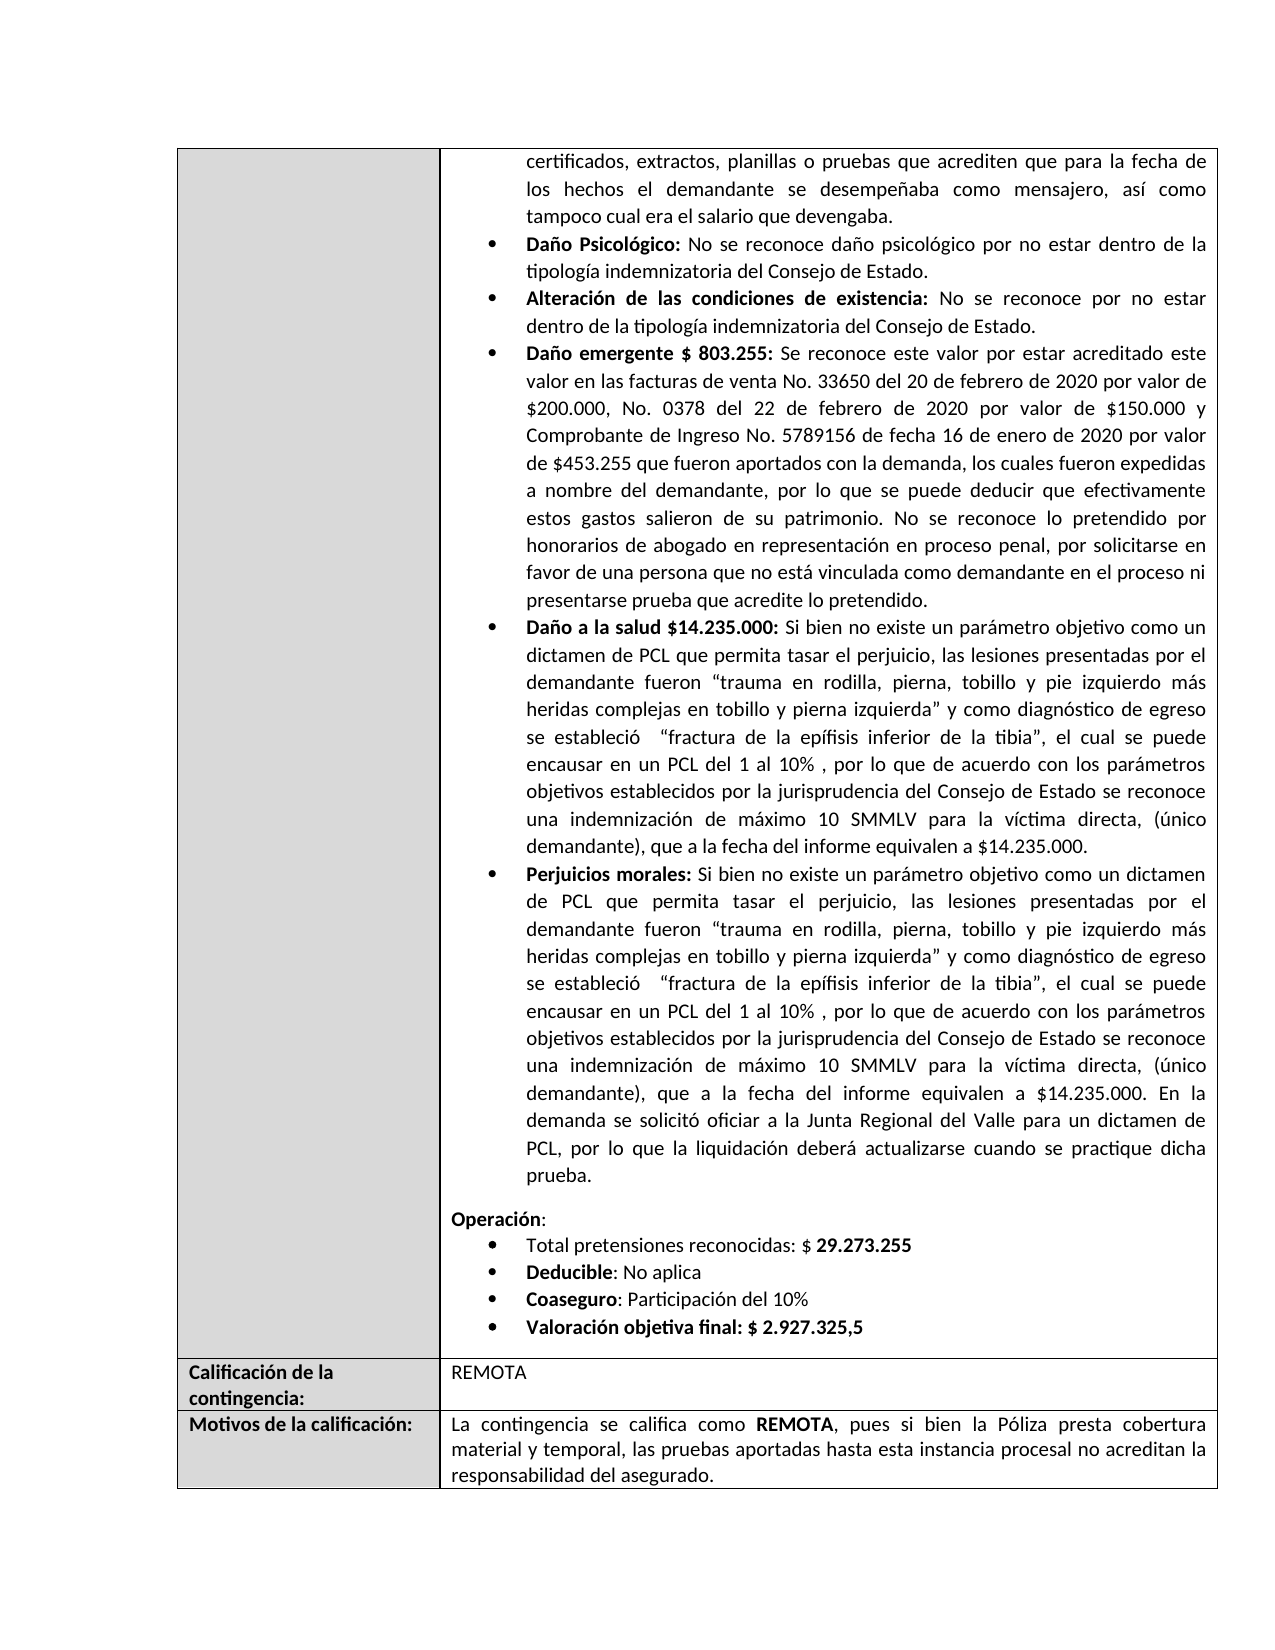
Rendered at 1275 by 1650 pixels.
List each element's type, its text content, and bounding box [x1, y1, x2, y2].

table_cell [178, 1411, 439, 1487]
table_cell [441, 1411, 1217, 1487]
table_cell REMOTA [441, 1359, 1217, 1410]
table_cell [178, 149, 439, 1358]
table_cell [441, 149, 1217, 1358]
table_cell Calificación de la contingencia: [178, 1359, 439, 1410]
